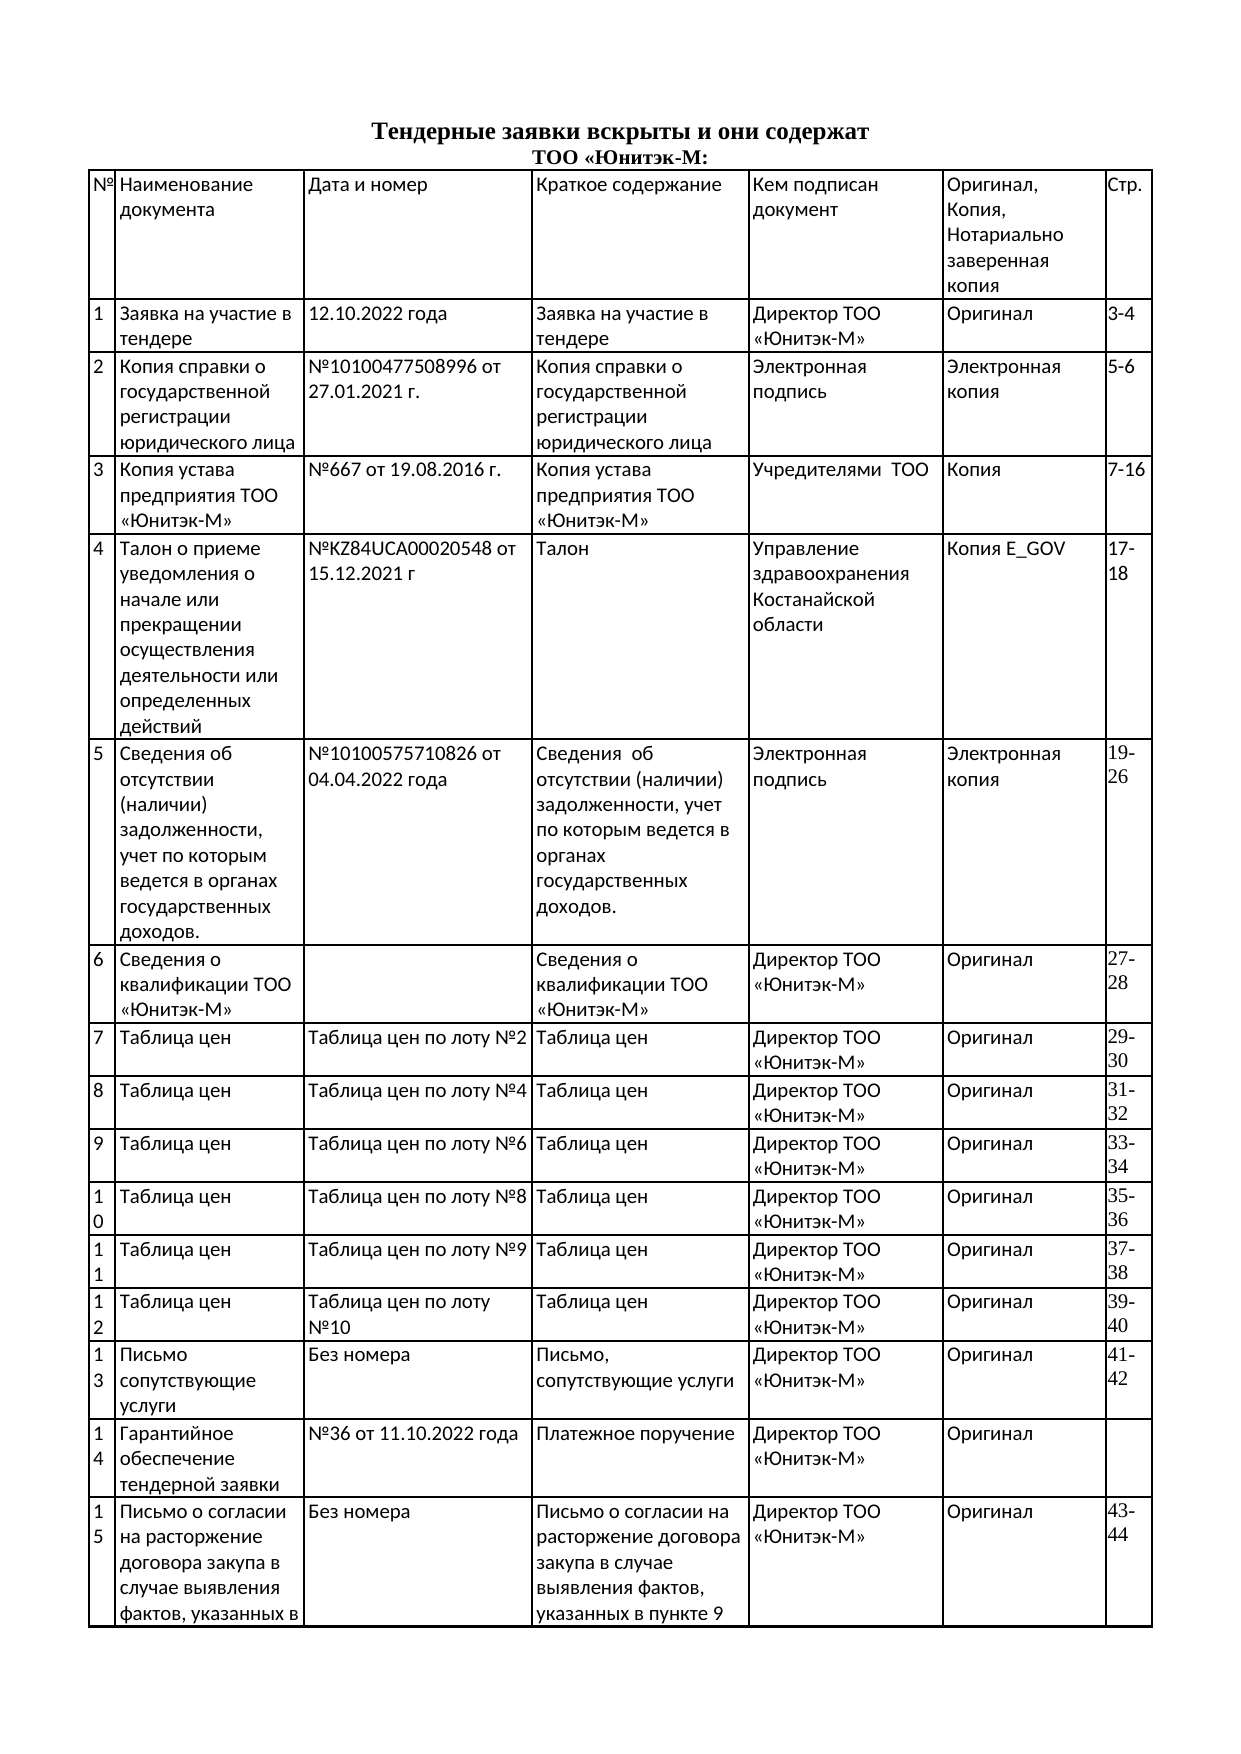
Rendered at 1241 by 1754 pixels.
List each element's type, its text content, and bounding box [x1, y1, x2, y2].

table_cell Таблица цен [533, 1183, 748, 1234]
table_cell [305, 946, 531, 1022]
table_cell 2 [90, 353, 114, 454]
table_cell Директор ТОО «Юнитэк-М» [750, 1420, 942, 1496]
table_cell Талон о приеме уведомления о начале или прекращении осуществления деятельности или определенных действий [116, 535, 303, 738]
table_cell Талон [533, 535, 748, 738]
table_cell 5-6 [1107, 353, 1151, 454]
table_cell Оригинал [944, 1183, 1105, 1234]
table_cell Электронная подпись [750, 353, 942, 454]
table_cell 3-4 [1107, 300, 1151, 351]
table_cell Таблица цен по лоту №2 [305, 1024, 531, 1075]
table_cell 43-44 [1107, 1498, 1151, 1625]
table_cell Копия [944, 457, 1105, 533]
table_cell Таблица цен по лоту №6 [305, 1130, 531, 1181]
table_cell 37-38 [1107, 1236, 1151, 1287]
table_cell Таблица цен [533, 1236, 748, 1287]
table_cell 19-26 [1107, 740, 1151, 944]
table_cell 6 [90, 946, 114, 1022]
table_cell 13 [90, 1342, 114, 1418]
table_cell Заявка на участие в тендере [116, 300, 303, 351]
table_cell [116, 1498, 303, 1625]
table_cell 41-42 [1107, 1342, 1151, 1418]
table_header Дата и номер [305, 171, 531, 298]
table_cell Сведения о квалификации ТОО «Юнитэк-М» [116, 946, 303, 1022]
table_cell Учредителями ТОО [750, 457, 942, 533]
table_cell Директор ТОО «Юнитэк-М» [750, 1183, 942, 1234]
table_cell Директор ТОО «Юнитэк-М» [750, 300, 942, 351]
table_cell 29-30 [1107, 1024, 1151, 1075]
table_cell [750, 1498, 942, 1625]
table_cell Директор ТОО «Юнитэк-М» [750, 1077, 942, 1128]
table_cell Оригинал [944, 300, 1105, 351]
table_cell Таблица цен [116, 1289, 303, 1339]
table_cell Электронная копия [944, 740, 1105, 944]
table_cell Копия справки о государственной регистрации юридического лица [116, 353, 303, 454]
table_cell 9 [90, 1130, 114, 1181]
table_cell №36 от 11.10.2022 года [305, 1420, 531, 1496]
table_cell Оригинал [944, 1289, 1105, 1339]
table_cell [533, 1498, 748, 1625]
table_cell 27-28 [1107, 946, 1151, 1022]
table_cell 3 [90, 457, 114, 533]
table_cell Сведения об отсутствии (наличии) задолженности, учет по которым ведется в органах государственных доходов. [116, 740, 303, 944]
table_cell Без номера [305, 1342, 531, 1418]
table_header Кем подписан документ [750, 171, 942, 298]
table_cell Таблица цен по лоту №8 [305, 1183, 531, 1234]
table_cell Копия устава предприятия ТОО «Юнитэк-М» [533, 457, 748, 533]
table_cell Таблица цен [533, 1077, 748, 1128]
table_cell №667 от 19.08.2016 г. [305, 457, 531, 533]
table_cell 33-34 [1107, 1130, 1151, 1181]
table_cell 17-18 [1107, 535, 1151, 738]
table_cell Таблица цен по лоту №9 [305, 1236, 531, 1287]
table_cell Таблица цен по лоту №10 [305, 1289, 531, 1339]
table_cell Заявка на участие в тендере [533, 300, 748, 351]
table_cell 5 [90, 740, 114, 944]
table_cell Письмо, сопутствующие услуги [533, 1342, 748, 1418]
table_cell [1107, 1420, 1151, 1496]
table_cell №10100477508996 от 27.01.2021 г. [305, 353, 531, 454]
table_cell Оригинал [944, 1024, 1105, 1075]
table_cell Оригинал [944, 1236, 1105, 1287]
table_cell Оригинал [944, 1077, 1105, 1128]
table_cell №KZ84UCA00020548 от 15.12.2021 г [305, 535, 531, 738]
table_cell Директор ТОО «Юнитэк-М» [750, 1289, 942, 1339]
table_header Оригинал, Копия, Нотариально заверенная копия [944, 171, 1105, 298]
table_cell Таблица цен [533, 1289, 748, 1339]
table_cell Таблица цен [116, 1077, 303, 1128]
table_cell Директор ТОО «Юнитэк-М» [750, 1342, 942, 1418]
table_cell Таблица цен по лоту №4 [305, 1077, 531, 1128]
table_cell Оригинал [944, 1420, 1105, 1496]
table_cell 7 [90, 1024, 114, 1075]
table_cell Директор ТОО «Юнитэк-М» [750, 946, 942, 1022]
table_cell 15 [90, 1498, 114, 1625]
table_cell Таблица цен [116, 1183, 303, 1234]
table_cell Таблица цен [116, 1236, 303, 1287]
table_cell Платежное поручение [533, 1420, 748, 1496]
table_cell Копия E_GOV [944, 535, 1105, 738]
table_cell 8 [90, 1077, 114, 1128]
table_header Наименование документа [116, 171, 303, 298]
table_cell Сведения о квалификации ТОО «Юнитэк-М» [533, 946, 748, 1022]
table_cell 39-40 [1107, 1289, 1151, 1339]
list ТОО «Юнитэк-М: [89, 144, 1152, 169]
table_cell Оригинал [944, 1498, 1105, 1625]
table_cell Гарантийное обеспечение тендерной заявки [116, 1420, 303, 1496]
table_cell Таблица цен [116, 1130, 303, 1181]
table_cell Директор ТОО «Юнитэк-М» [750, 1024, 942, 1075]
table_cell №10100575710826 от 04.04.2022 года [305, 740, 531, 944]
table_cell 10 [90, 1183, 114, 1234]
table_cell 35-36 [1107, 1183, 1151, 1234]
table_cell 31-32 [1107, 1077, 1151, 1128]
table_cell Оригинал [944, 1342, 1105, 1418]
table_cell Сведения об отсутствии (наличии) задолженности, учет по которым ведется в органах государственных доходов. [533, 740, 748, 944]
table_cell 7-16 [1107, 457, 1151, 533]
table_cell Письмо сопутствующие услуги [116, 1342, 303, 1418]
table_cell Электронная копия [944, 353, 1105, 454]
table_cell 14 [90, 1420, 114, 1496]
table_cell Без номера [305, 1498, 531, 1625]
table_cell 12.10.2022 года [305, 300, 531, 351]
table_cell Таблица цен [533, 1130, 748, 1181]
table_cell 1 [90, 300, 114, 351]
text Тендерные заявки вскрыты и они содержат [89, 116, 1152, 144]
table_cell Таблица цен [116, 1024, 303, 1075]
table_header Стр. [1107, 171, 1151, 298]
table_header № [90, 171, 114, 298]
table_cell Директор ТОО «Юнитэк-М» [750, 1130, 942, 1181]
table_cell Оригинал [944, 946, 1105, 1022]
table_cell Таблица цен [533, 1024, 748, 1075]
table_cell Электронная подпись [750, 740, 942, 944]
table_cell Копия устава предприятия ТОО «Юнитэк-М» [116, 457, 303, 533]
table_cell Копия справки о государственной регистрации юридического лица [533, 353, 748, 454]
table_cell Оригинал [944, 1130, 1105, 1181]
table_cell Управление здравоохранения Костанайской области [750, 535, 942, 738]
table_cell 11 [90, 1236, 114, 1287]
table_cell 12 [90, 1289, 114, 1339]
table_header Краткое содержание [533, 171, 748, 298]
table_cell 4 [90, 535, 114, 738]
table_cell Директор ТОО «Юнитэк-М» [750, 1236, 942, 1287]
